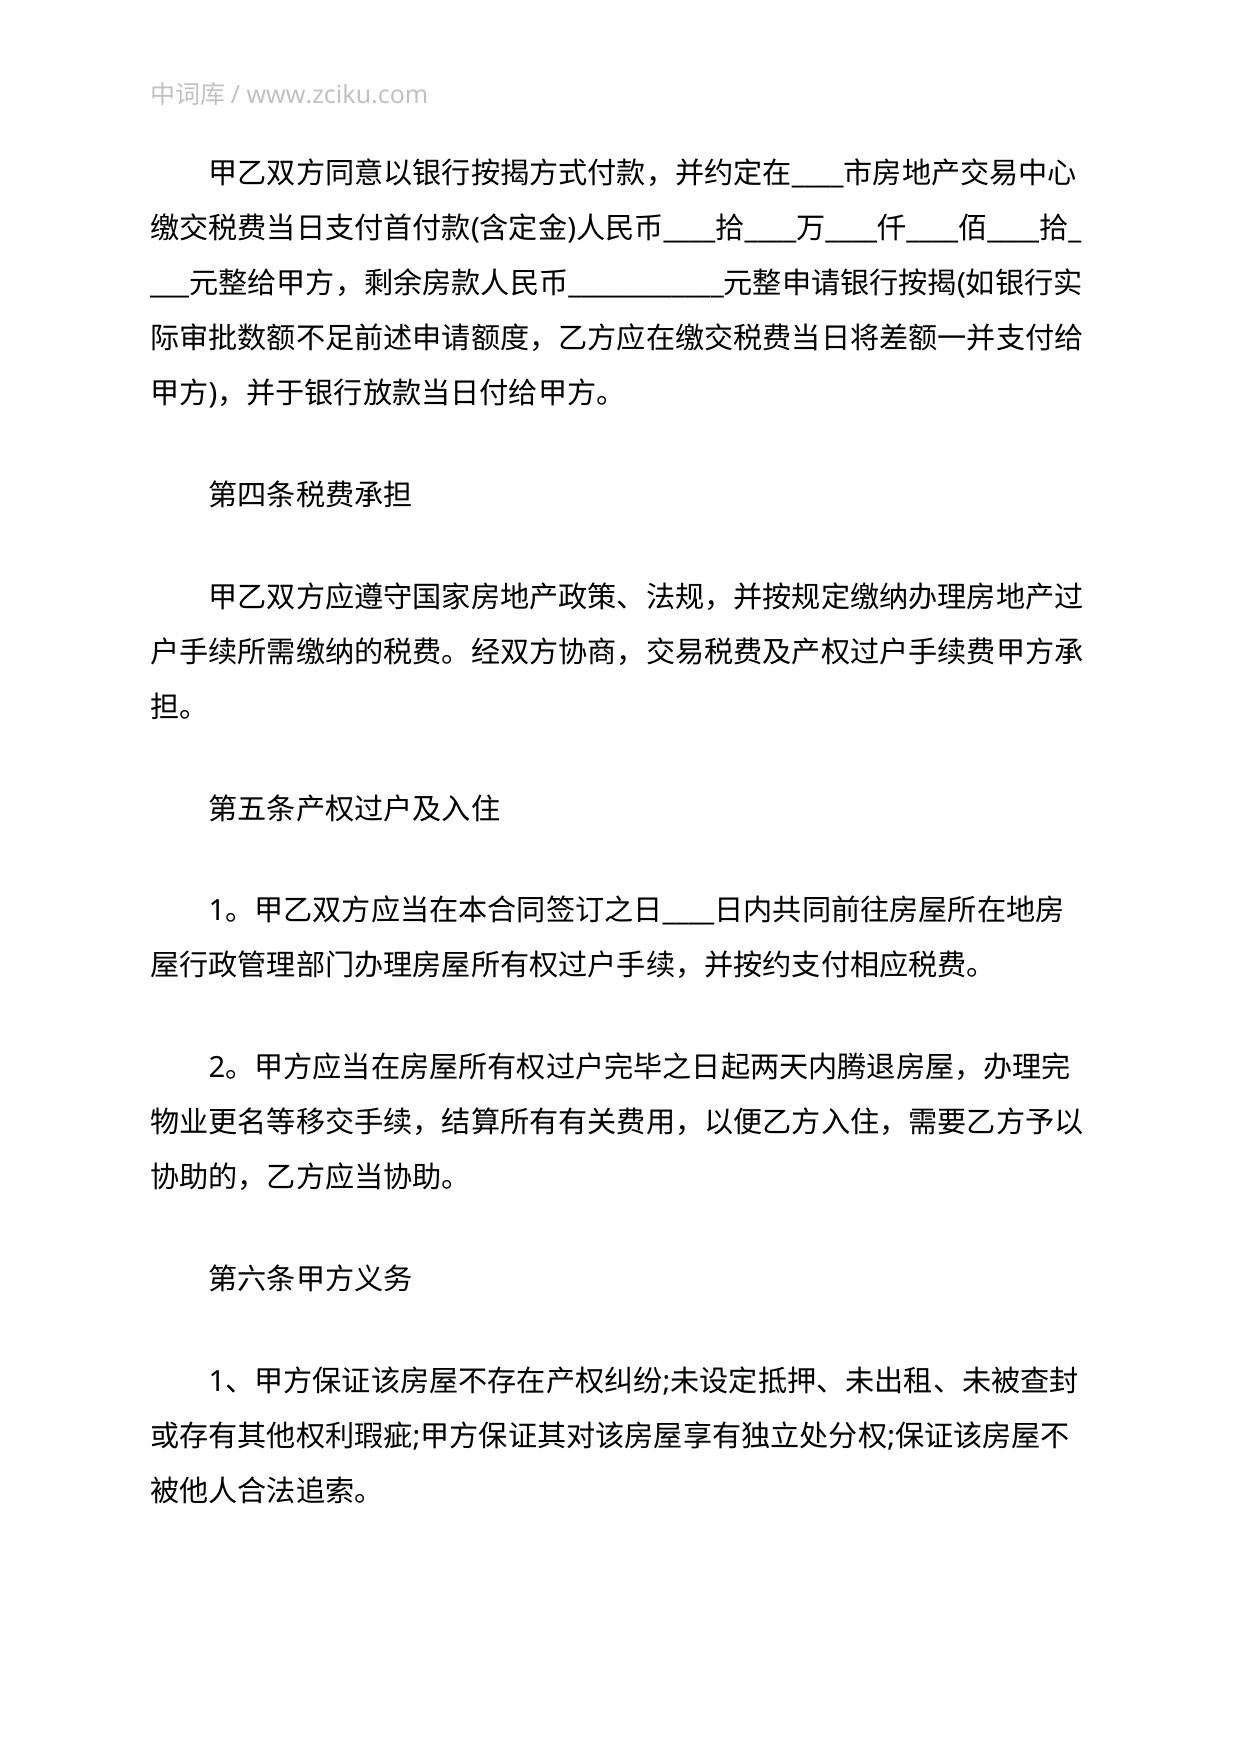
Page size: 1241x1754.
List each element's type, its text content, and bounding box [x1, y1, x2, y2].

text 第六条甲方义务 [150, 1255, 1090, 1298]
text 2。甲方应当在房屋所有权过户完毕之日起两天内腾退房屋，办理完物业更名等移交手续，结算所有有关费用，以便乙方入住，需要乙方予以协助的，乙方应当协助。 [150, 1044, 1090, 1196]
text 甲乙双方同意以银行按揭方式付款，并约定在____市房地产交易中心缴交税费当日支付首付款(含定金)人民币____拾____万____仟____佰____拾____元整给甲方，剩余房款人民币____________元整申请银行按揭(如银行实际审批数额不足前述申请额度，乙方应在缴交税费当日将差额一并支付给甲方)，并于银行放款当日付给甲方。 [150, 150, 1090, 412]
text 1、甲方保证该房屋不存在产权纠纷;未设定抵押、未出租、未被查封或存有其他权利瑕疵;甲方保证其对该房屋享有独立处分权;保证该房屋不被他人合法追索。 [150, 1357, 1090, 1509]
text 1。甲乙双方应当在本合同签订之日____日内共同前往房屋所在地房屋行政管理部门办理房屋所有权过户手续，并按约支付相应税费。 [150, 887, 1090, 984]
text 第五条产权过户及入住 [150, 785, 1090, 827]
text 甲乙双方应遵守国家房地产政策、法规，并按规定缴纳办理房地产过户手续所需缴纳的税费。经双方协商，交易税费及产权过户手续费甲方承担。 [150, 574, 1090, 726]
text 第四条税费承担 [150, 472, 1090, 514]
